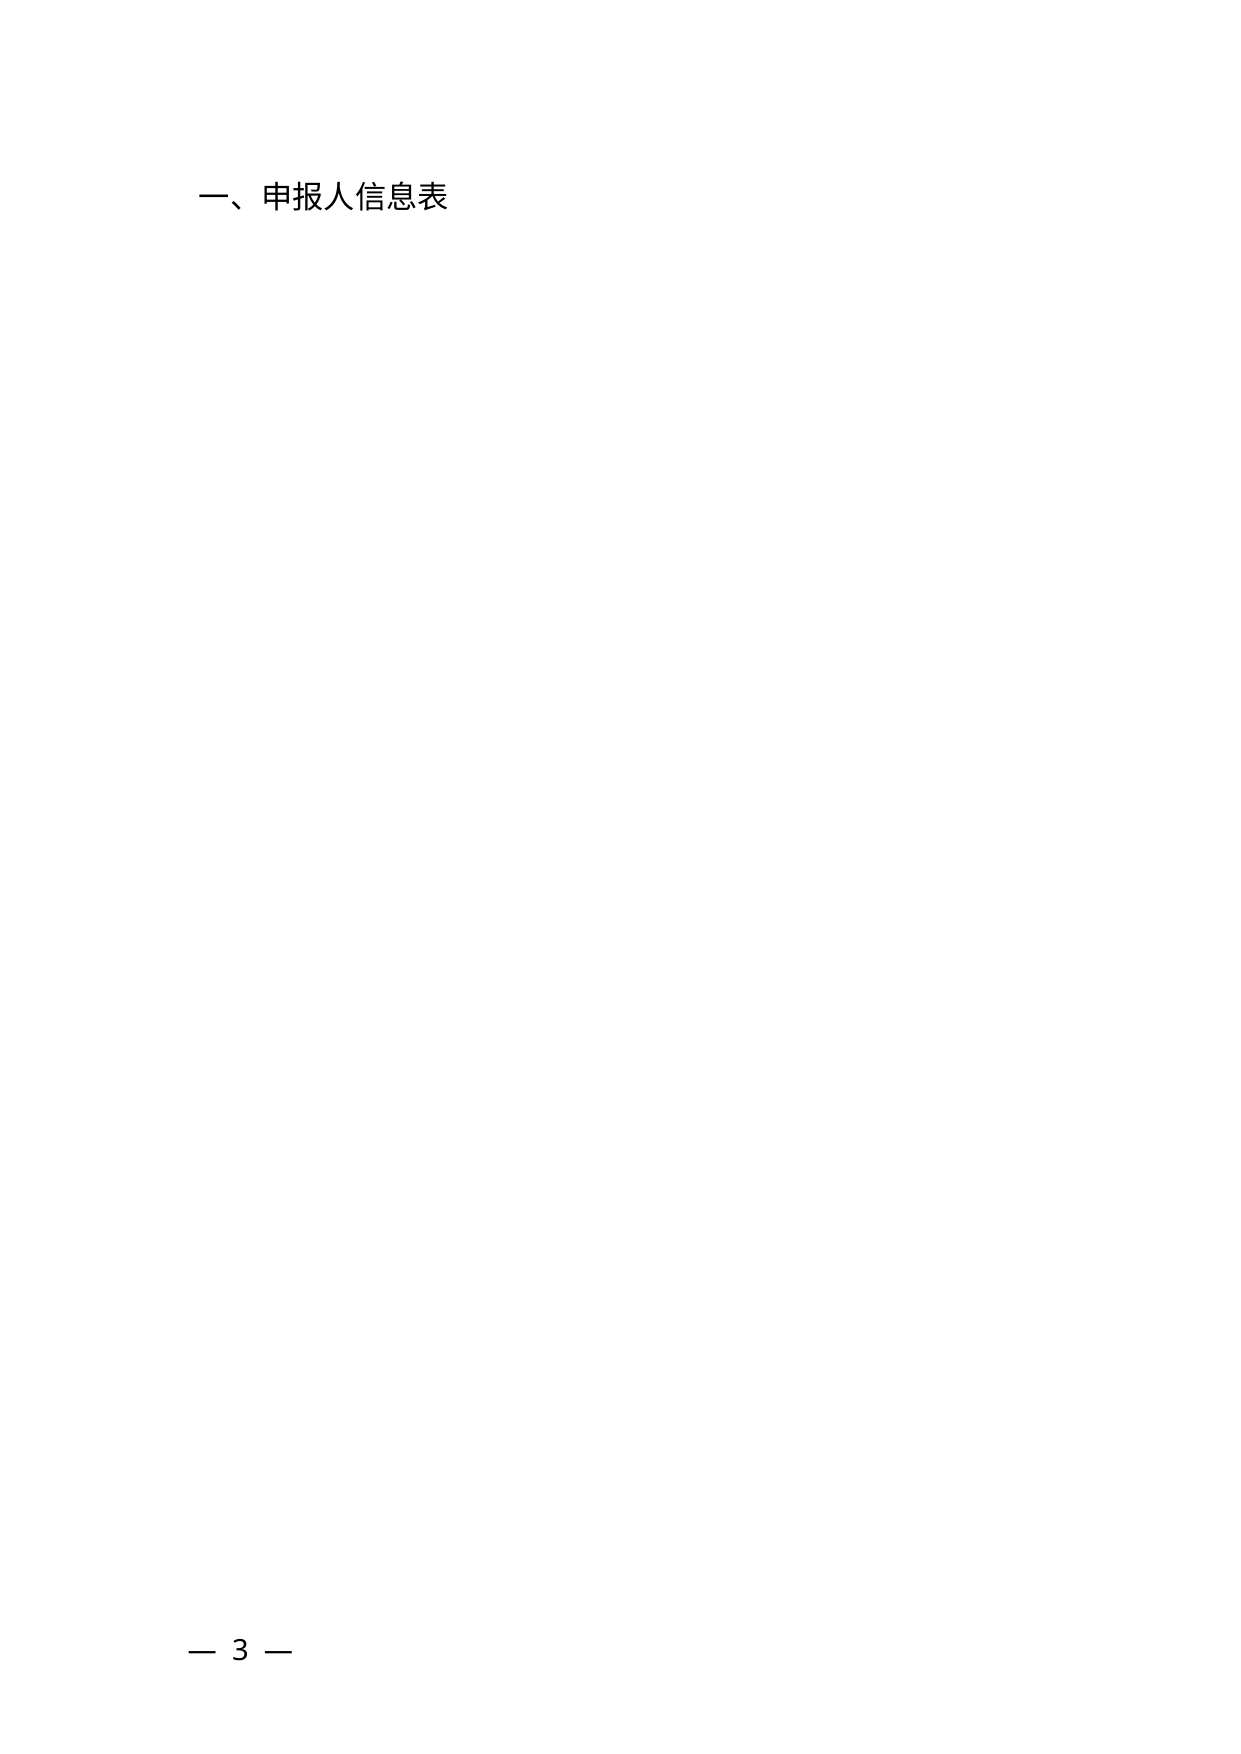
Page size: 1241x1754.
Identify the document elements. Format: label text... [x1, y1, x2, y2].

text 一、申报人信息表 [198, 162, 1053, 227]
